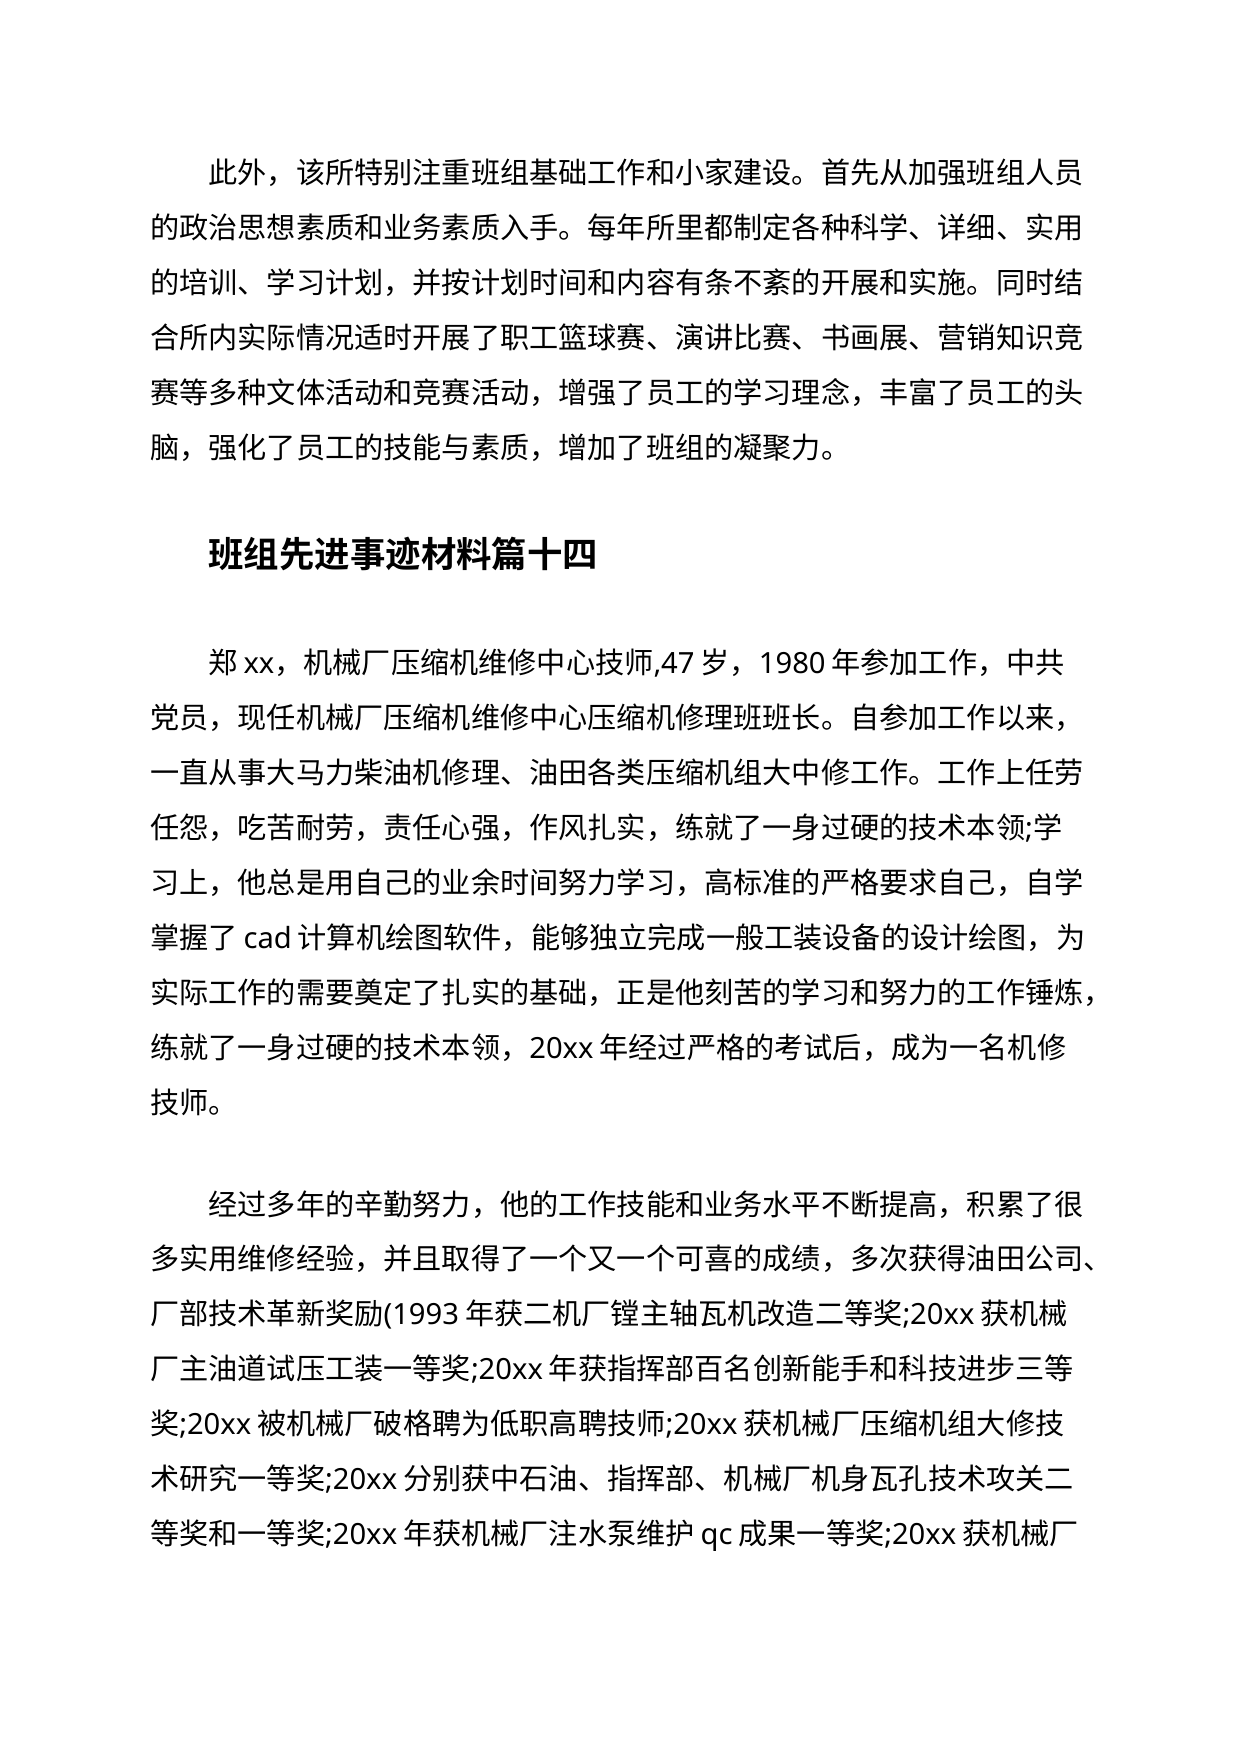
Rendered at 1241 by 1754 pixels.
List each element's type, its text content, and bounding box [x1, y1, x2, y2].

text 此外，该所特别注重班组基础工作和小家建设。首先从加强班组人员的政治思想素质和业务素质入手。每年所里都制定各种科学、详细、实用的培训、学习计划，并按计划时间和内容有条不紊的开展和实施。同时结合所内实际情况适时开展了职工篮球赛、演讲比赛、书画展、营销知识竞赛等多种文体活动和竞赛活动，增强了员工的学习理念，丰富了员工的头脑，强化了员工的技能与素质，增加了班组的凝聚力。 [150, 150, 1090, 467]
text 班组先进事迹材料篇十四 [150, 526, 1090, 577]
text 郑xx，机械厂压缩机维修中心技师,47岁，1980年参加工作，中共党员，现任机械厂压缩机维修中心压缩机修理班班长。自参加工作以来，一直从事大马力柴油机修理、油田各类压缩机组大中修工作。工作上任劳任怨，吃苦耐劳，责任心强，作风扎实，练就了一身过硬的技术本领;学习上，他总是用自己的业余时间努力学习，高标准的严格要求自己，自学掌握了cad计算机绘图软件，能够独立完成一般工装设备的设计绘图，为实际工作的需要奠定了扎实的基础，正是他刻苦的学习和努力的工作锤炼，练就了一身过硬的技术本领，20xx年经过严格的考试后，成为一名机修技师。 [150, 640, 1090, 1122]
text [150, 1181, 1090, 1553]
